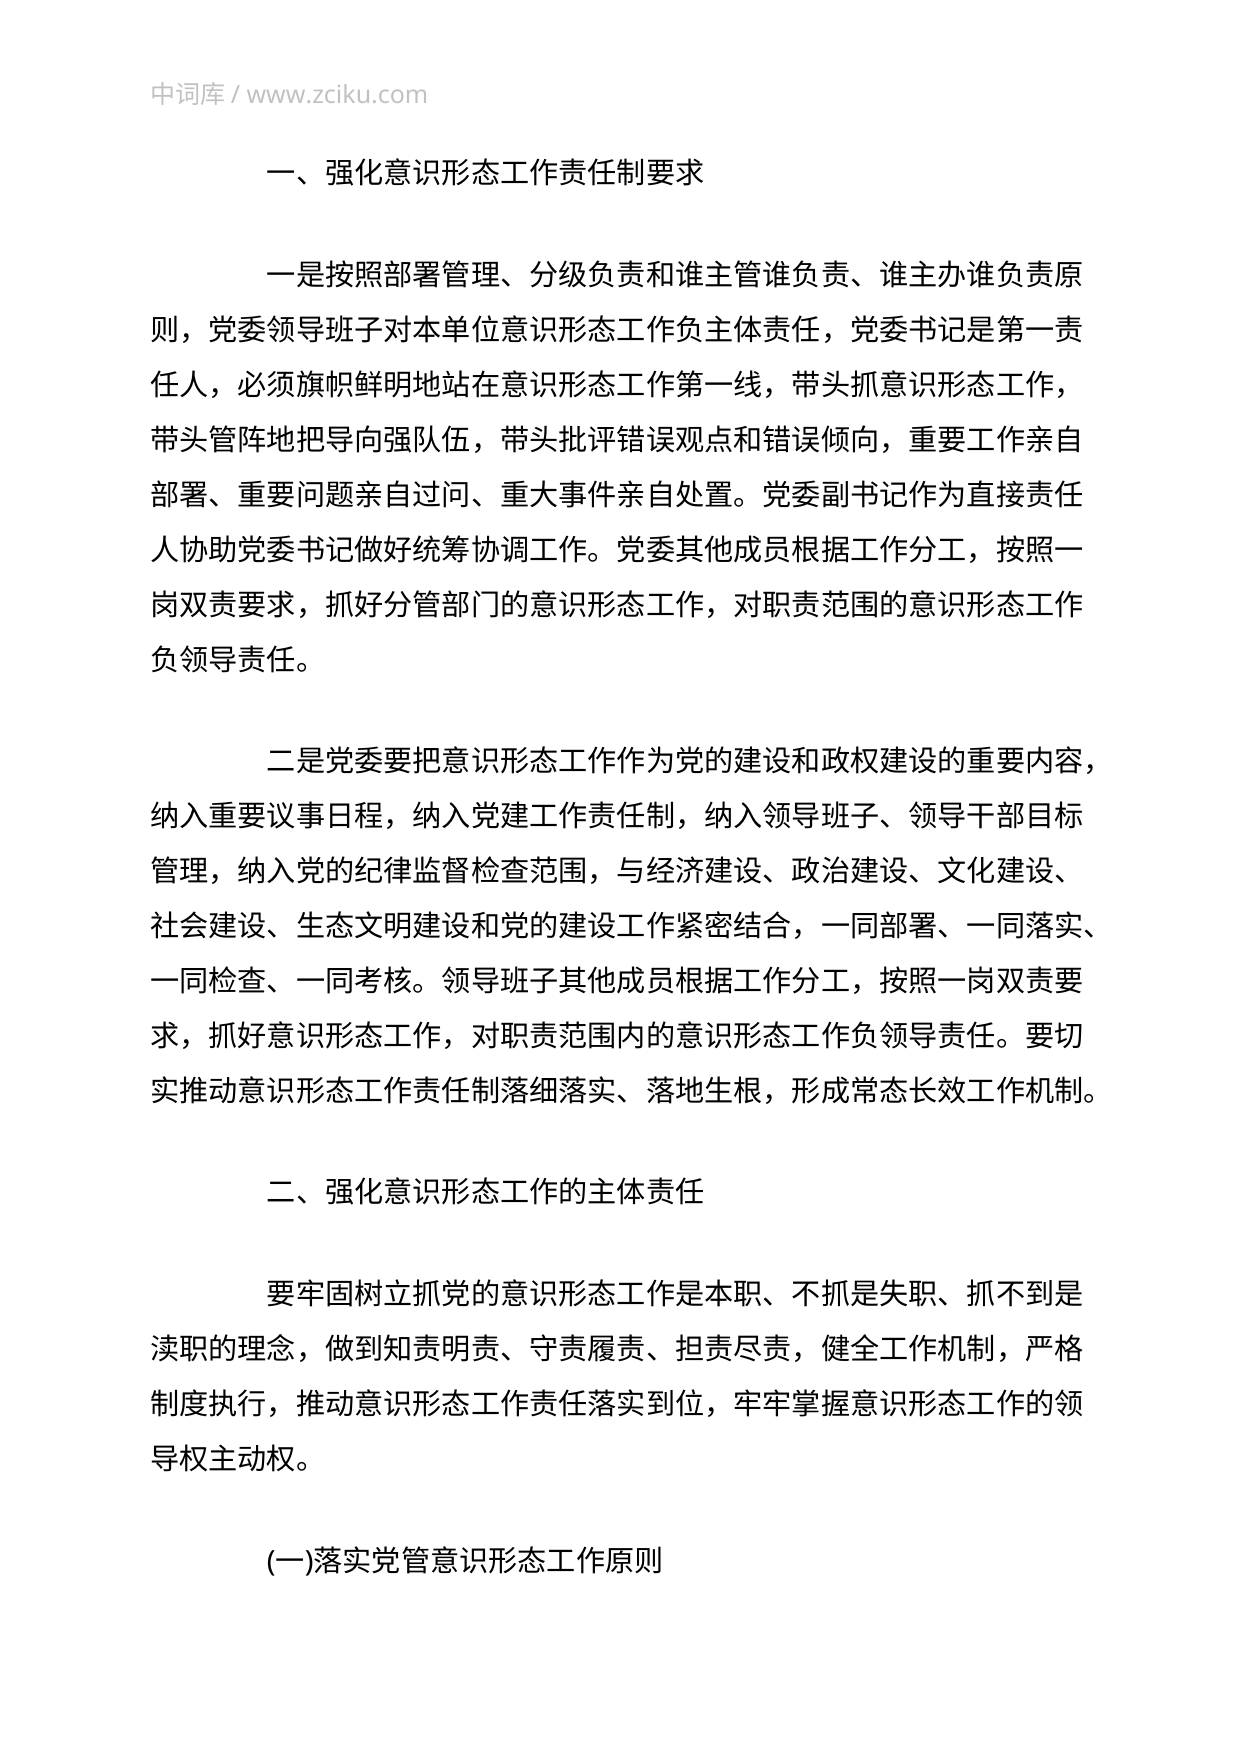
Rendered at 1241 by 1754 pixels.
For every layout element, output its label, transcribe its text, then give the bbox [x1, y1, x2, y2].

text 二是党委要把意识形态工作作为党的建设和政权建设的重要内容，纳入重要议事日程，纳入党建工作责任制，纳入领导班子、领导干部目标管理，纳入党的纪律监督检查范围，与经济建设、政治建设、文化建设、社会建设、生态文明建设和党的建设工作紧密结合，一同部署、一同落实、一同检查、一同考核。领导班子其他成员根据工作分工，按照一岗双责要求，抓好意识形态工作，对职责范围内的意识形态工作负领导责任。要切实推动意识形态工作责任制落细落实、落地生根，形成常态长效工作机制。 [150, 738, 1090, 1109]
text (一)落实党管意识形态工作原则 [150, 1537, 1090, 1579]
text 要牢固树立抓党的意识形态工作是本职、不抓是失职、抓不到是渎职的理念，做到知责明责、守责履责、担责尽责，健全工作机制，严格制度执行，推动意识形态工作责任落实到位，牢牢掌握意识形态工作的领导权主动权。 [150, 1271, 1090, 1478]
text 一、强化意识形态工作责任制要求 [150, 150, 1090, 192]
text 二、强化意识形态工作的主体责任 [150, 1169, 1090, 1211]
text 一是按照部署管理、分级负责和谁主管谁负责、谁主办谁负责原则，党委领导班子对本单位意识形态工作负主体责任，党委书记是第一责任人，必须旗帜鲜明地站在意识形态工作第一线，带头抓意识形态工作，带头管阵地把导向强队伍，带头批评错误观点和错误倾向，重要工作亲自部署、重要问题亲自过问、重大事件亲自处置。党委副书记作为直接责任人协助党委书记做好统筹协调工作。党委其他成员根据工作分工，按照一岗双责要求，抓好分管部门的意识形态工作，对职责范围的意识形态工作负领导责任。 [150, 252, 1090, 678]
